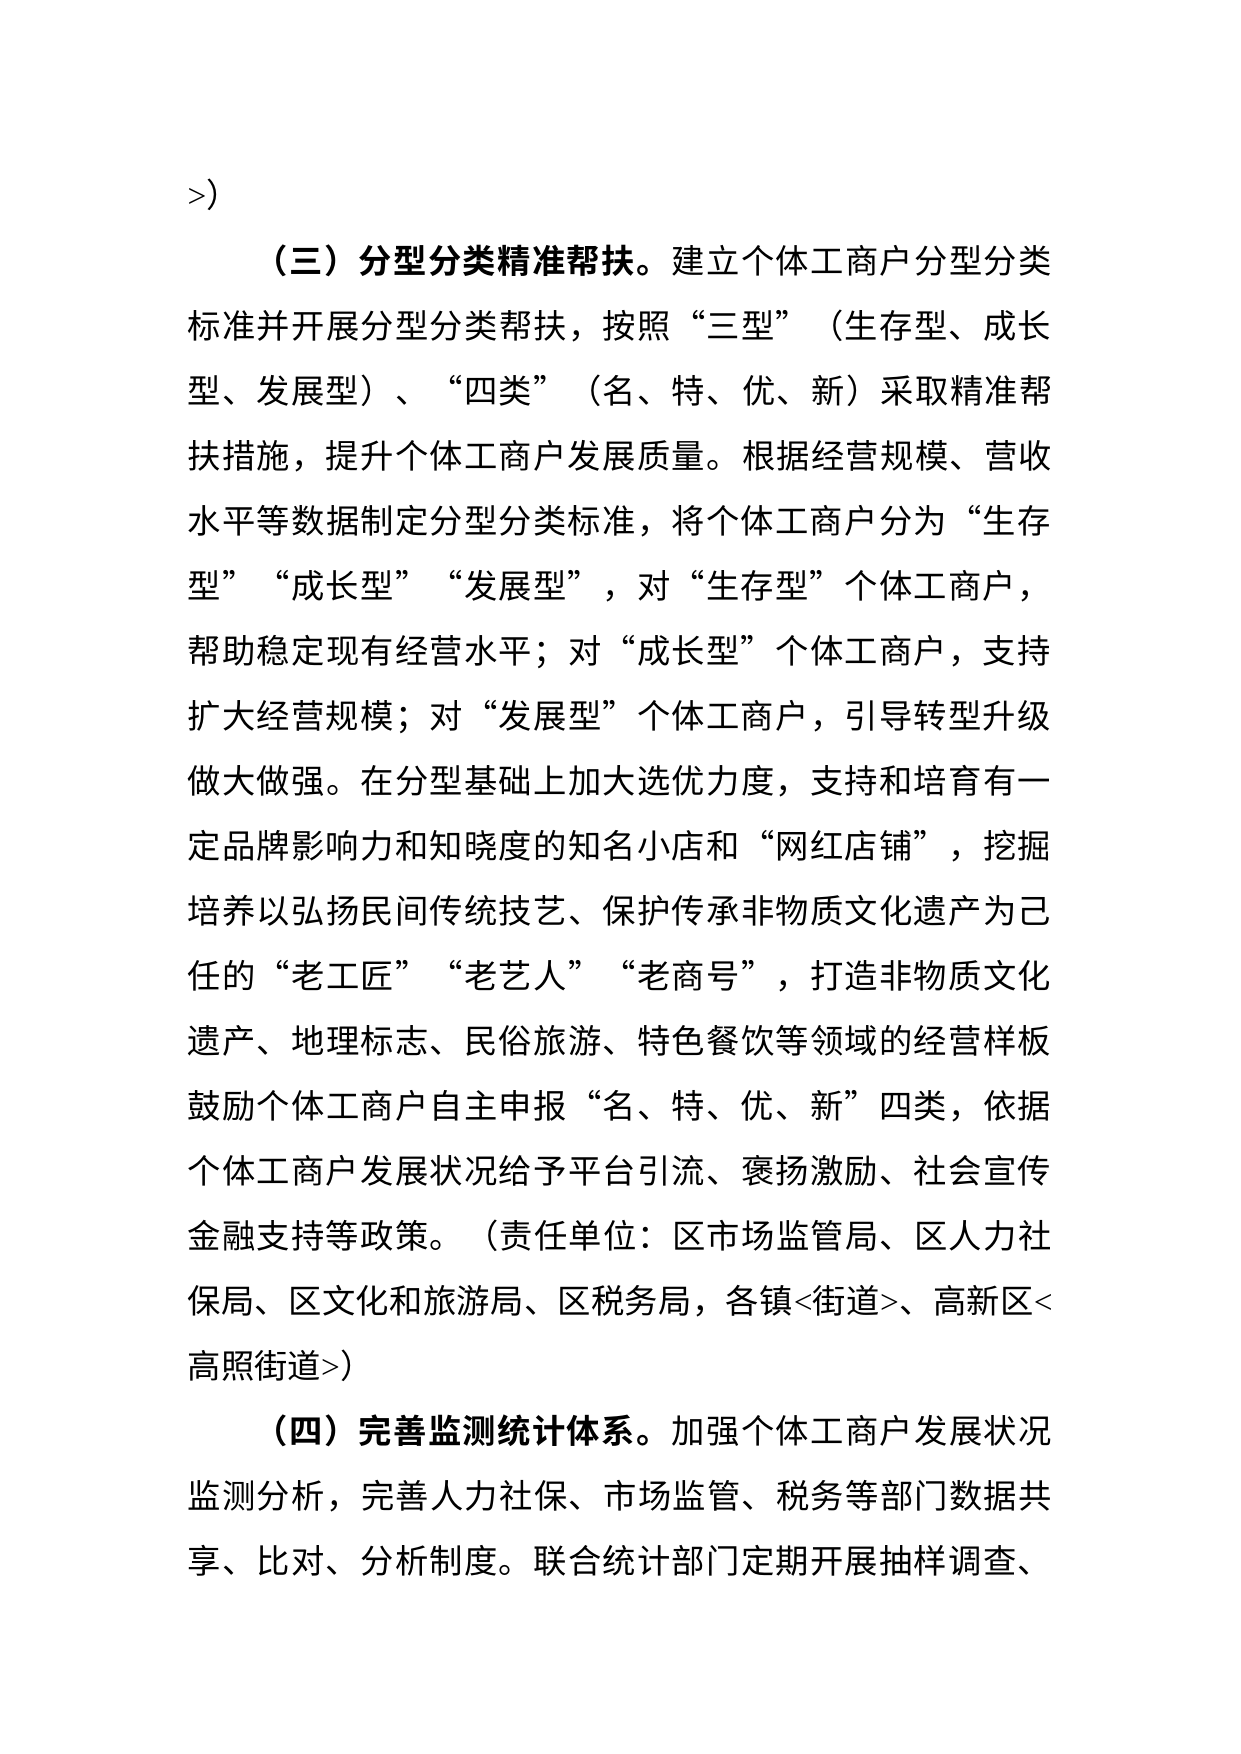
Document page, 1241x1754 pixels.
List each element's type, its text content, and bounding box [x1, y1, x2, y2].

text （三）分型分类精准帮扶。建立个体工商户分型分类标准并开展分型分类帮扶，按照“三型”（生存型、成长型、发展型）、“四类”（名、特、优、新）采取精准帮扶措施，提升个体工商户发展质量。根据经营规模、营收水平等数据制定分型分类标准，将个体工商户分为“生存型”“成长型”“发展型”，对“生存型”个体工商户，帮助稳定现有经营水平；对“成长型”个体工商户，支持扩大经营规模；对“发展型”个体工商户，引导转型升级、做大做强。在分型基础上加大选优力度，支持和培育有一定品牌影响力和知晓度的知名小店和“网红店铺”，挖掘培养以弘扬民间传统技艺、保护传承非物质文化遗产为己任的“老工匠”“老艺人”“老商号”，打造非物质文化遗产、地理标志、民俗旅游、特色餐饮等领域的经营样板。鼓励个体工商户自主申报“名、特、优、新”四类，依据个体工商户发展状况给予平台引流、褒扬激励、社会宣传、金融支持等政策。（责任单位：区市场监管局、区人力社保局、区文化和旅游局、区税务局，各镇<街道>、高新区<高照街道>） [187, 227, 1053, 1397]
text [187, 1397, 1053, 1592]
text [187, 162, 1053, 227]
